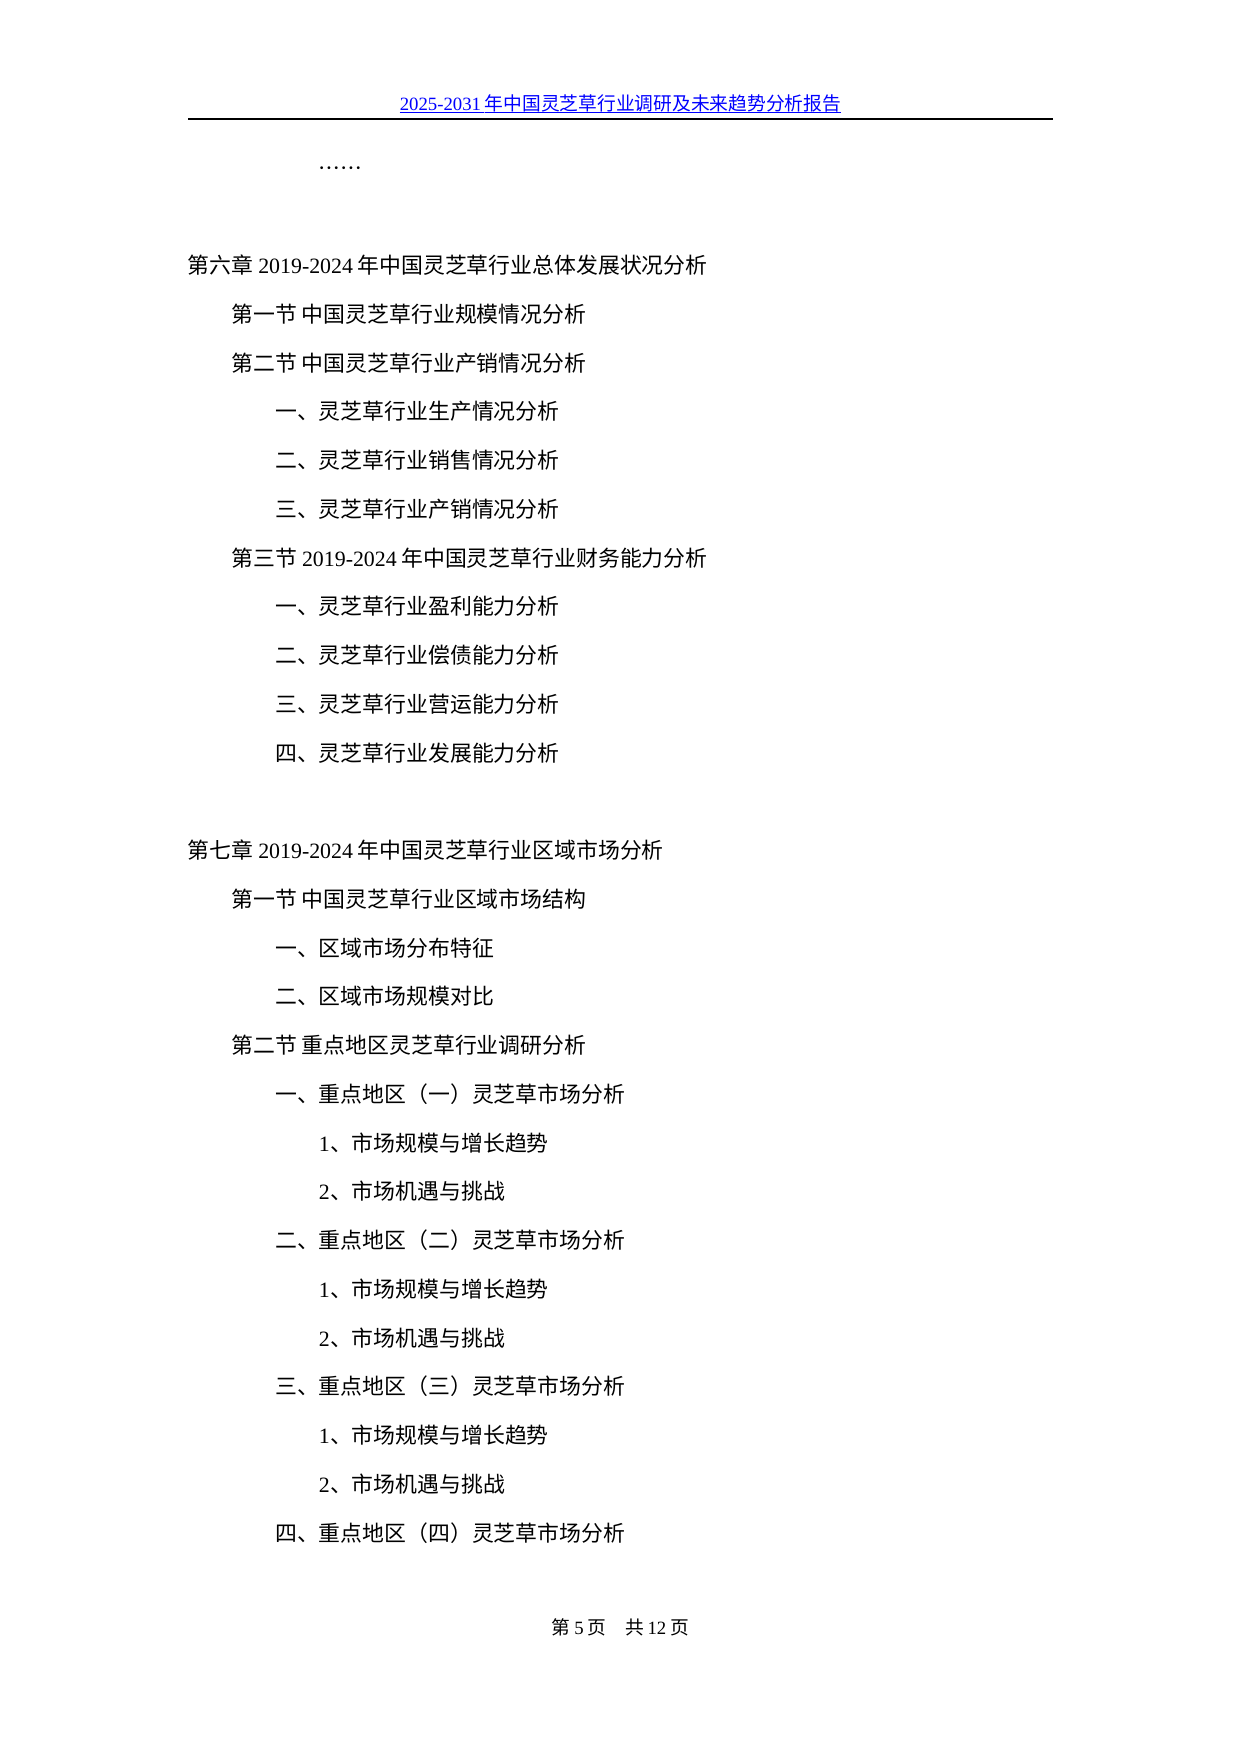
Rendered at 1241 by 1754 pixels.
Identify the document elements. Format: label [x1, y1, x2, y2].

text [187, 150, 1053, 1548]
